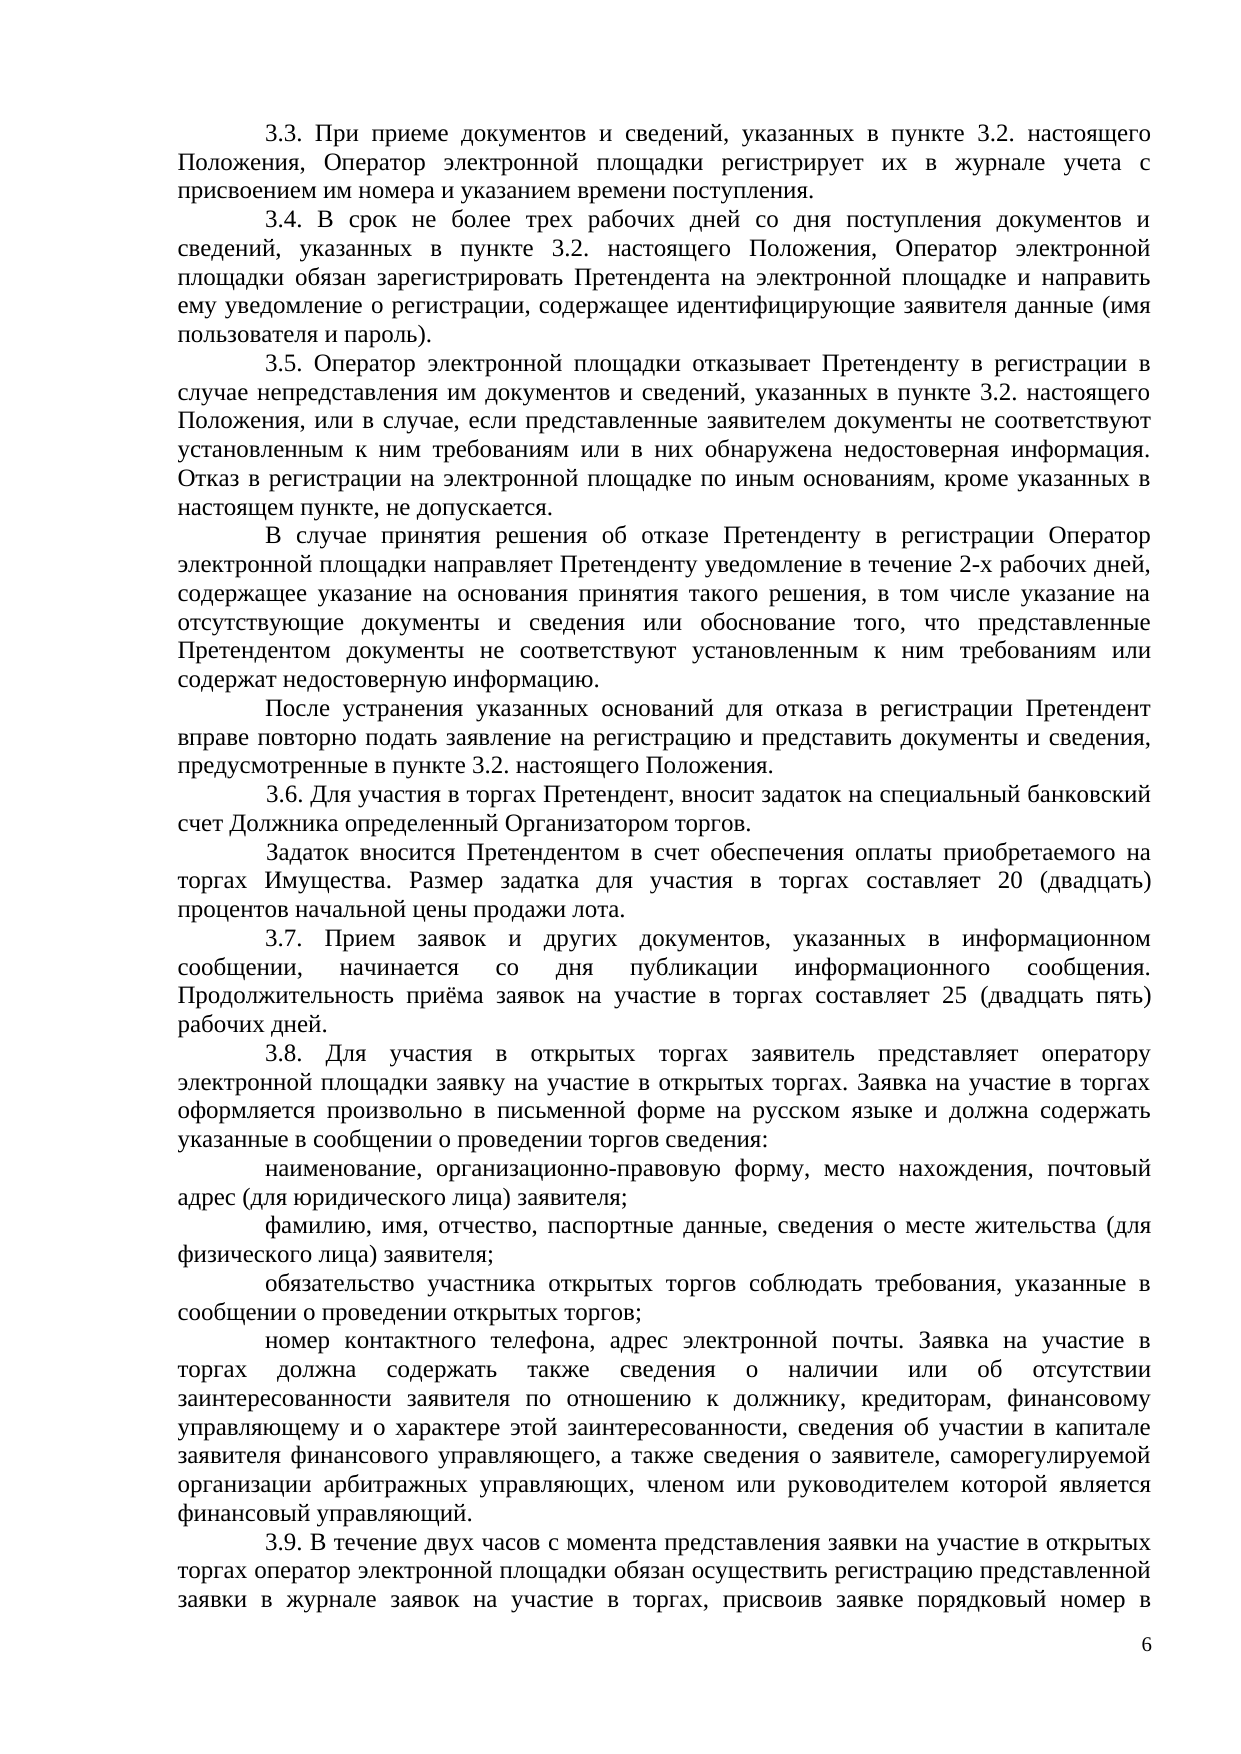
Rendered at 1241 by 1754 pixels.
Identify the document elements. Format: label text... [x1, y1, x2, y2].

text 3.7. Прием заявок и других документов, указанных в информационном сообщении, начинается со дня публикации информационного сообщения. Продолжительность приёма заявок на участие в торгах составляет 25 (двадцать пять) рабочих дней. [177, 923, 1152, 1038]
text 3.8. Для участия в открытых торгах заявитель представляет оператору электронной площадки заявку на участие в открытых торгах. Заявка на участие в торгах оформляется произвольно в письменной форме на русском языке и должна содержать указанные в сообщении о проведении торгов сведения: [177, 1038, 1152, 1153]
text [177, 1527, 1152, 1613]
text 3.6. Для участия в торгах Претендент, вносит задаток на специальный банковский счет Должника определенный Организатором торгов. [177, 779, 1152, 837]
text 3.4. В срок не более трех рабочих дней со дня поступления документов и сведений, указанных в пункте 3.2. настоящего Положения, Оператор электронной площадки обязан зарегистрировать Претендента на электронной площадке и направить ему уведомление о регистрации, содержащее идентифицирующие заявителя данные (имя пользователя и пароль). [177, 204, 1152, 348]
text В случае принятия решения об отказе Претенденту в регистрации Оператор электронной площадки направляет Претенденту уведомление в течение 2-х рабочих дней, содержащее указание на основания принятия такого решения, в том числе указание на отсутствующие документы и сведения или обоснование того, что представленные Претендентом документы не соответствуют установленным к ним требованиям или содержат недостоверную информацию. [177, 521, 1152, 693]
text 3.5. Оператор электронной площадки отказывает Претенденту в регистрации в случае непредставления им документов и сведений, указанных в пункте 3.2. настоящего Положения, или в случае, если представленные заявителем документы не соответствуют установленным к ним требованиям или в них обнаружена недостоверная информация. Отказ в регистрации на электронной площадке по иным основаниям, кроме указанных в настоящем пункте, не допускается. [177, 348, 1152, 521]
text обязательство участника открытых торгов соблюдать требования, указанные в сообщении о проведении открытых торгов; [177, 1268, 1152, 1326]
text 3.3. При приеме документов и сведений, указанных в пункте 3.2. настоящего Положения, Оператор электронной площадки регистрирует их в журнале учета с присвоением им номера и указанием времени поступления. [177, 118, 1152, 204]
text Задаток вносится Претендентом в счет обеспечения оплаты приобретаемого на торгах Имущества. Размер задатка для участия в торгах составляет 20 (двадцать) процентов начальной цены продажи лота. [177, 837, 1152, 923]
text наименование, организационно-правовую форму, место нахождения, почтовый адрес (для юридического лица) заявителя; [177, 1153, 1152, 1211]
text После устранения указанных оснований для отказа в регистрации Претендент вправе повторно подать заявление на регистрацию и представить документы и сведения, предусмотренные в пункте 3.2. настоящего Положения. [177, 693, 1152, 779]
text фамилию, имя, отчество, паспортные данные, сведения о месте жительства (для физического лица) заявителя; [177, 1211, 1152, 1268]
text номер контактного телефона, адрес электронной почты. Заявка на участие в торгах должна содержать также сведения о наличии или об отсутствии заинтересованности заявителя по отношению к должнику, кредиторам, финансовому управляющему и о характере этой заинтересованности, сведения об участии в капитале заявителя финансового управляющего, а также сведения о заявителе, саморегулируемой организации арбитражных управляющих, членом или руководителем которой является финансовый управляющий. [177, 1326, 1152, 1527]
